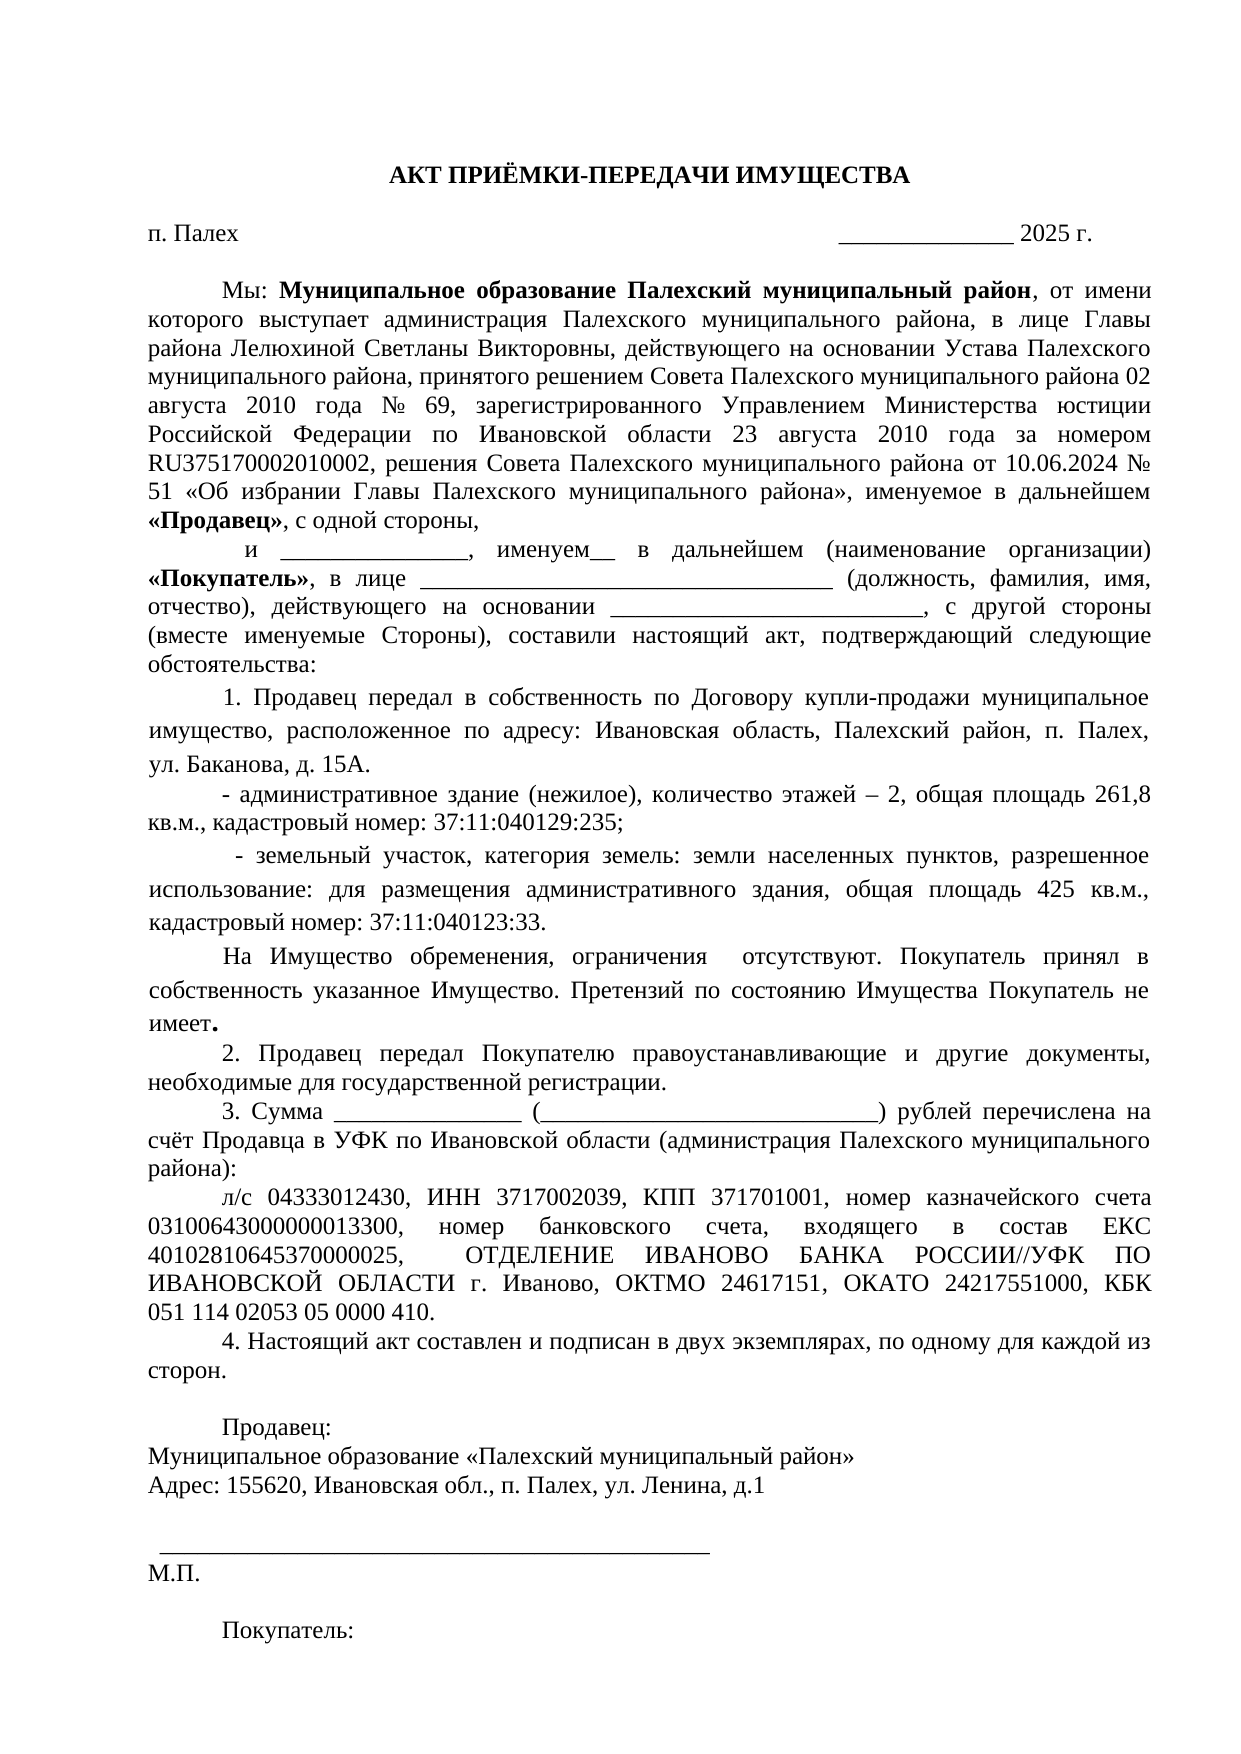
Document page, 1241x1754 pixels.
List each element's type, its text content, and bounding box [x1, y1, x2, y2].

title л/с 04333012430, ИНН 3717002039, КПП 371701001, номер казначейского счета 03100643000000013300, номер банковского счета, входящего в состав ЕКС 40102810645370000025, ОТДЕЛЕНИЕ ИВАНОВО БАНКА РОССИИ//УФК ПО ИВАНОВСКОЙ ОБЛАСТИ г. Иваново, ОКТМО 24617151, ОКАТО 24217551000, КБК 051 114 02053 05 0000 410. [148, 1182, 1152, 1326]
title - административное здание (нежилое), количество этажей – 2, общая площадь 261,8 кв.м., кадастровый номер: 37:11:040129:235; [148, 779, 1152, 836]
text АКТ ПРИЁМКИ-ПЕРЕДАЧИ ИМУЩЕСТВА [148, 160, 1152, 189]
title 2. Продавец передал Покупателю правоустанавливающие и другие документы, необходимые для государственной регистрации. [148, 1038, 1152, 1096]
title Мы: Муниципальное образование Палехский муниципальный район, от имени которого выступает администрация Палехского муниципального района, в лице Главы района Лелюхиной Светланы Викторовны, действующего на основании Устава Палехского муниципального района, принятого решением Совета Палехского муниципального района 02 августа 2010 года № 69, зарегистрированного Управлением Министерства юстиции Российской Федерации по Ивановской области 23 августа 2010 года за номером RU375170002010002, решения Совета Палехского муниципального района от 10.06.2024 № 51 «Об избрании Главы Палехского муниципального района», именуемое в дальнейшем «Продавец», с одной стороны, [148, 275, 1152, 534]
text Покупатель: [148, 1616, 1152, 1644]
table_header ____________________________________________ [149, 1500, 1145, 1557]
text - земельный участок, категория земель: земли населенных пунктов, разрешенное использование: для размещения административного здания, общая площадь 425 кв.м., кадастровый номер: 37:11:040123:33. [149, 837, 1150, 937]
text Продавец: [148, 1412, 1152, 1441]
text На Имущество обременения, ограничения отсутствуют. Покупатель принял в собственность указанное Имущество. Претензий по состоянию Имущества Покупатель не имеет. [149, 938, 1150, 1038]
title 3. Сумма _______________ (___________________________) рублей перечислена на счёт Продавца в УФК по Ивановской области (администрация Палехского муниципального района): [148, 1096, 1152, 1182]
text 1. Продавец передал в собственность по Договору купли-продажи муниципальное имущество, расположенное по адресу: Ивановская область, Палехский район, п. Палех, ул. Баканова, д. 15А. [149, 678, 1150, 779]
text М.П. [148, 1558, 1152, 1587]
title и _______________, именуем__ в дальнейшем (наименование организации) «Покупатель», в лице _________________________________ (должность, фамилия, имя, отчество), действующего на основании _________________________, с другой стороны (вместе именуемые Стороны), составили настоящий акт, подтверждающий следующие обстоятельства: [148, 534, 1152, 678]
text п. Палех ______________ 2025 г. [148, 218, 1152, 246]
text 4. Настоящий акт составлен и подписан в двух экземплярах, по одному для каждой из сторон. [148, 1326, 1152, 1383]
text Муниципальное образование «Палехский муниципальный район» [148, 1441, 1152, 1470]
text Адрес: 155620, Ивановская обл., п. Палех, ул. Ленина, д.1 [148, 1470, 1152, 1498]
